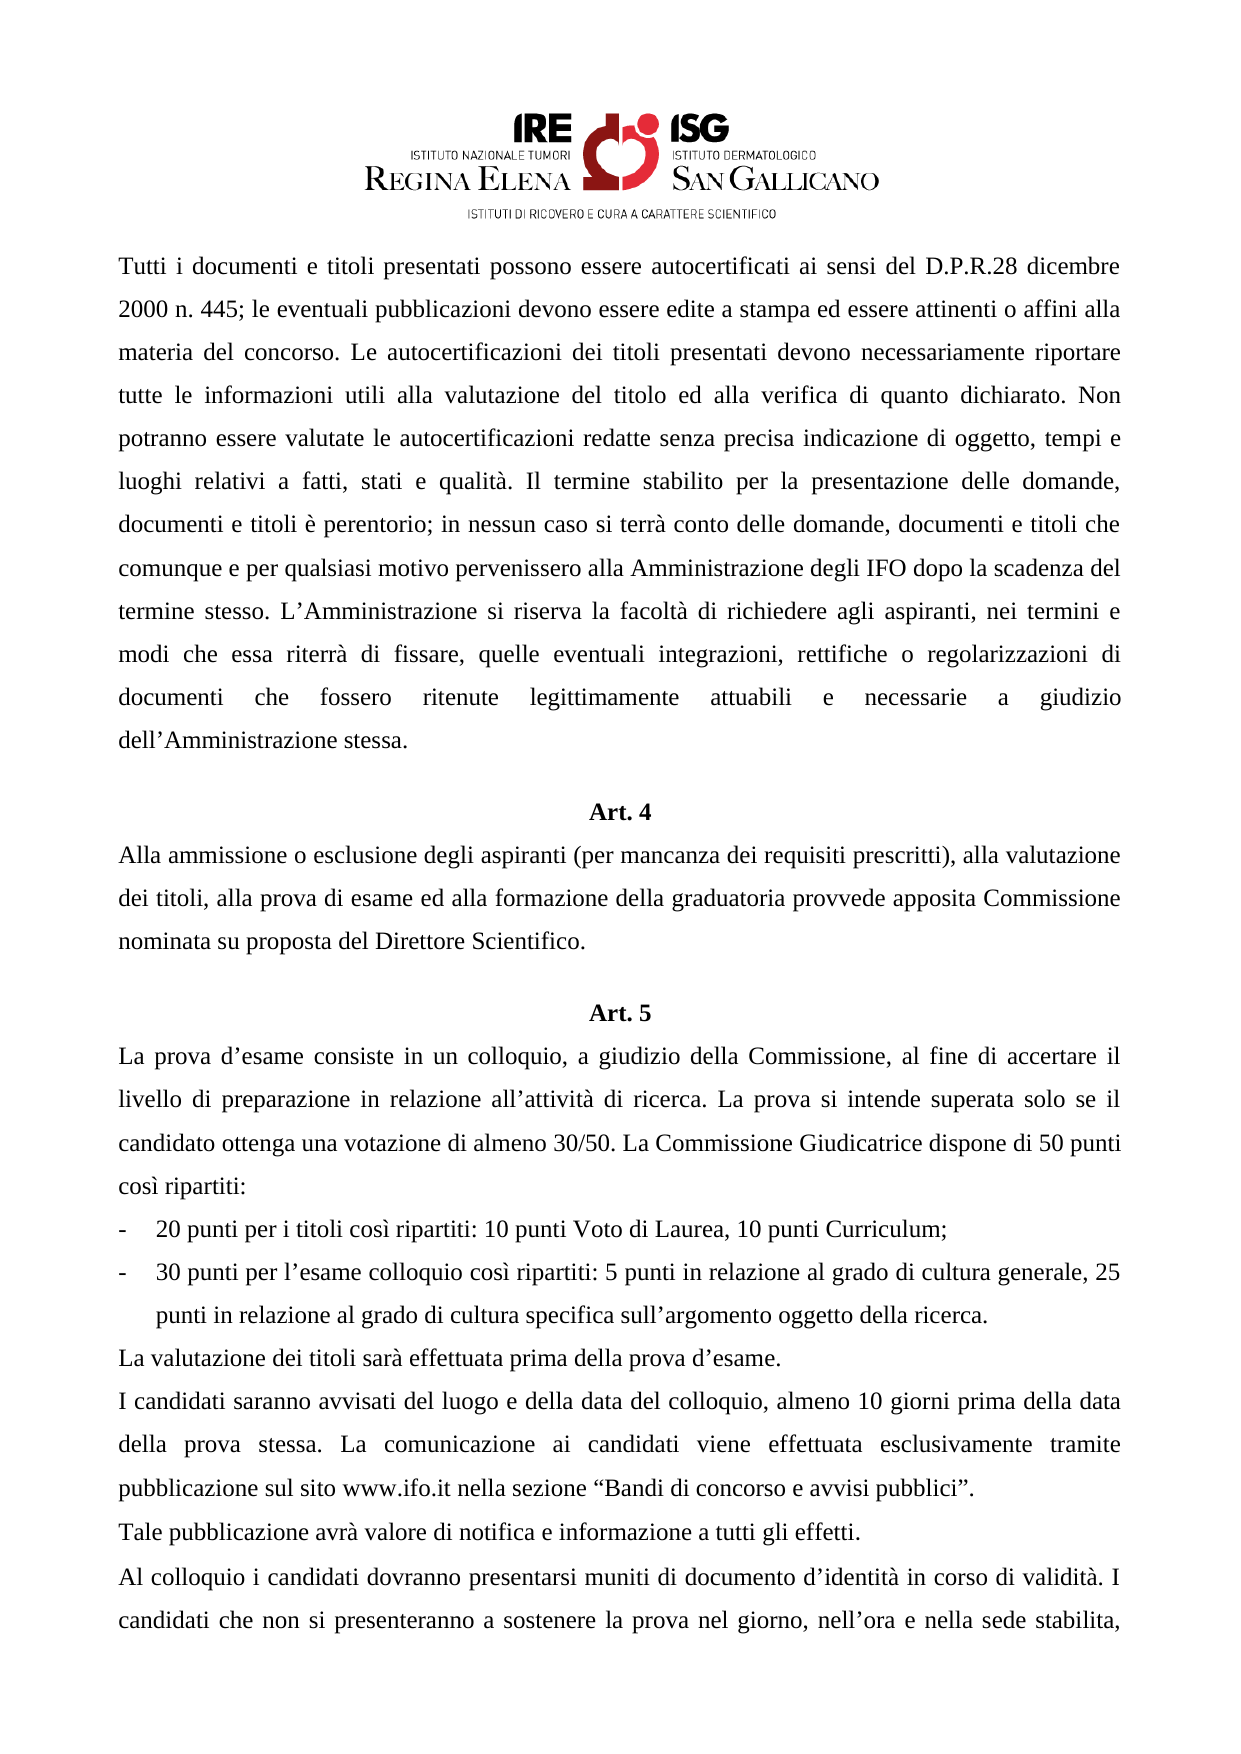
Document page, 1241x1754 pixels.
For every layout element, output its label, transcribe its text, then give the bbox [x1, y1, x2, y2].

text I candidati saranno avvisati del luogo e della data del colloquio, almeno 10 giorni prima della data della prova stessa. La comunicazione ai candidati viene effettuata esclusivamente tramite pubblicazione sul sito www.ifo.it nella sezione “Bandi di concorso e avvisi pubblici”. [118, 1386, 1122, 1501]
list 20 punti per i titoli così ripartiti: 10 punti Voto di Laurea, 10 punti Curriculum; [118, 1214, 1122, 1243]
text Tutti i documenti e titoli presentati possono essere autocertificati ai sensi del D.P.R.28 dicembre 2000 n. 445; le eventuali pubblicazioni devono essere edite a stampa ed essere attinenti o affini alla materia del concorso. Le autocertificazioni dei titoli presentati devono necessariamente riportare tutte le informazioni utili alla valutazione del titolo ed alla verifica di quanto dichiarato. Non potranno essere valutate le autocertificazioni redatte senza precisa indicazione di oggetto, tempi e luoghi relativi a fatti, stati e qualità. Il termine stabilito per la presentazione delle domande, documenti e titoli è perentorio; in nessun caso si terrà conto delle domande, documenti e titoli che comunque e per qualsiasi motivo pervenissero alla Amministrazione degli IFO dopo la scadenza del termine stesso. L’Amministrazione si riserva la facoltà di richiedere agli aspiranti, nei termini e modi che essa riterrà di fissare, quelle eventuali integrazioni, rettifiche o regolarizzazioni di documenti che fossero ritenute legittimamente attuabili e necessarie a giudizio dell’Amministrazione stessa. [118, 251, 1122, 754]
picture [118, 73, 1123, 251]
text Alla ammissione o esclusione degli aspiranti (per mancanza dei requisiti prescritti), alla valutazione dei titoli, alla prova di esame ed alla formazione della graduatoria provvede apposita Commissione nominata su proposta del Direttore Scientifico. [118, 840, 1122, 955]
text La valutazione dei titoli sarà effettuata prima della prova d’esame. [118, 1343, 1122, 1372]
text Art. 4 [118, 797, 1122, 826]
text Art. 5 [118, 998, 1122, 1027]
list 30 punti per l’esame colloquio così ripartiti: 5 punti in relazione al grado di cultura generale, 25 punti in relazione al grado di cultura specifica sull’argomento oggetto della ricerca. [118, 1257, 1122, 1329]
text Tale pubblicazione avrà valore di notifica e informazione a tutti gli effetti. [118, 1516, 1122, 1546]
text La prova d’esame consiste in un colloquio, a giudizio della Commissione, al fine di accertare il livello di preparazione in relazione all’attività di ricerca. La prova si intende superata solo se il candidato ottenga una votazione di almeno 30/50. La Commissione Giudicatrice dispone di 50 punti così ripartiti: [118, 1041, 1122, 1199]
